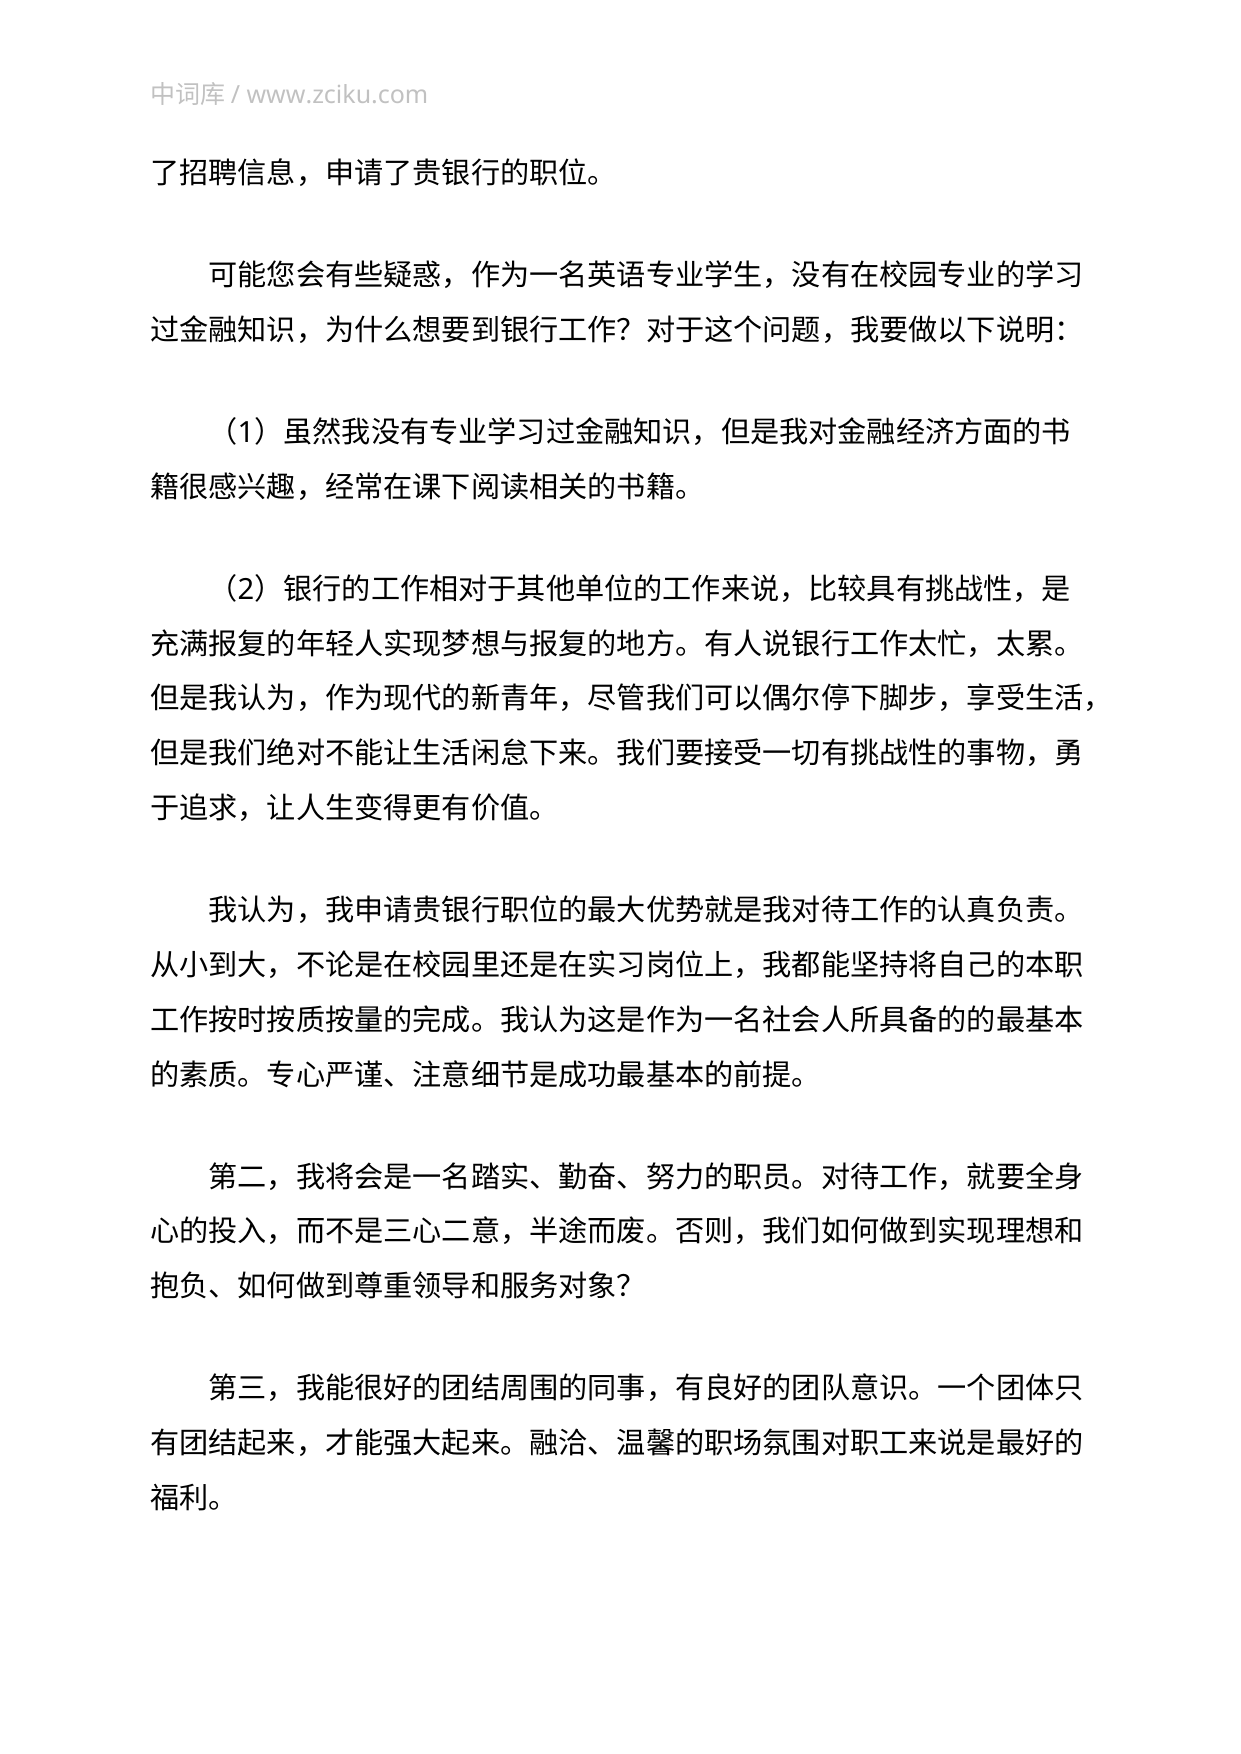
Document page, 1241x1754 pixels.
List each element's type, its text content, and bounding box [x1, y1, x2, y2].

text 第三，我能很好的团结周围的同事，有良好的团队意识。一个团体只有团结起来，才能强大起来。融洽、温馨的职场氛围对职工来说是最好的福利。 [150, 1365, 1090, 1517]
text 我认为，我申请贵银行职位的最大优势就是我对待工作的认真负责。从小到大，不论是在校园里还是在实习岗位上，我都能坚持将自己的本职工作按时按质按量的完成。我认为这是作为一名社会人所具备的的最基本的素质。专心严谨、注意细节是成功最基本的前提。 [150, 887, 1090, 1094]
text （2）银行的工作相对于其他单位的工作来说，比较具有挑战性，是充满报复的年轻人实现梦想与报复的地方。有人说银行工作太忙，太累。但是我认为，作为现代的新青年，尽管我们可以偶尔停下脚步，享受生活，但是我们绝对不能让生活闲怠下来。我们要接受一切有挑战性的事物，勇于追求，让人生变得更有价值。 [150, 565, 1090, 827]
text 第二，我将会是一名踏实、勤奋、努力的职员。对待工作，就要全身心的投入，而不是三心二意，半途而废。否则，我们如何做到实现理想和抱负、如何做到尊重领导和服务对象？ [150, 1153, 1090, 1305]
text （1）虽然我没有专业学习过金融知识，但是我对金融经济方面的书籍很感兴趣，经常在课下阅读相关的书籍。 [150, 408, 1090, 506]
text 可能您会有些疑惑，作为一名英语专业学生，没有在校园专业的学习过金融知识，为什么想要到银行工作？对于这个问题，我要做以下说明： [150, 252, 1090, 349]
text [150, 150, 1090, 192]
